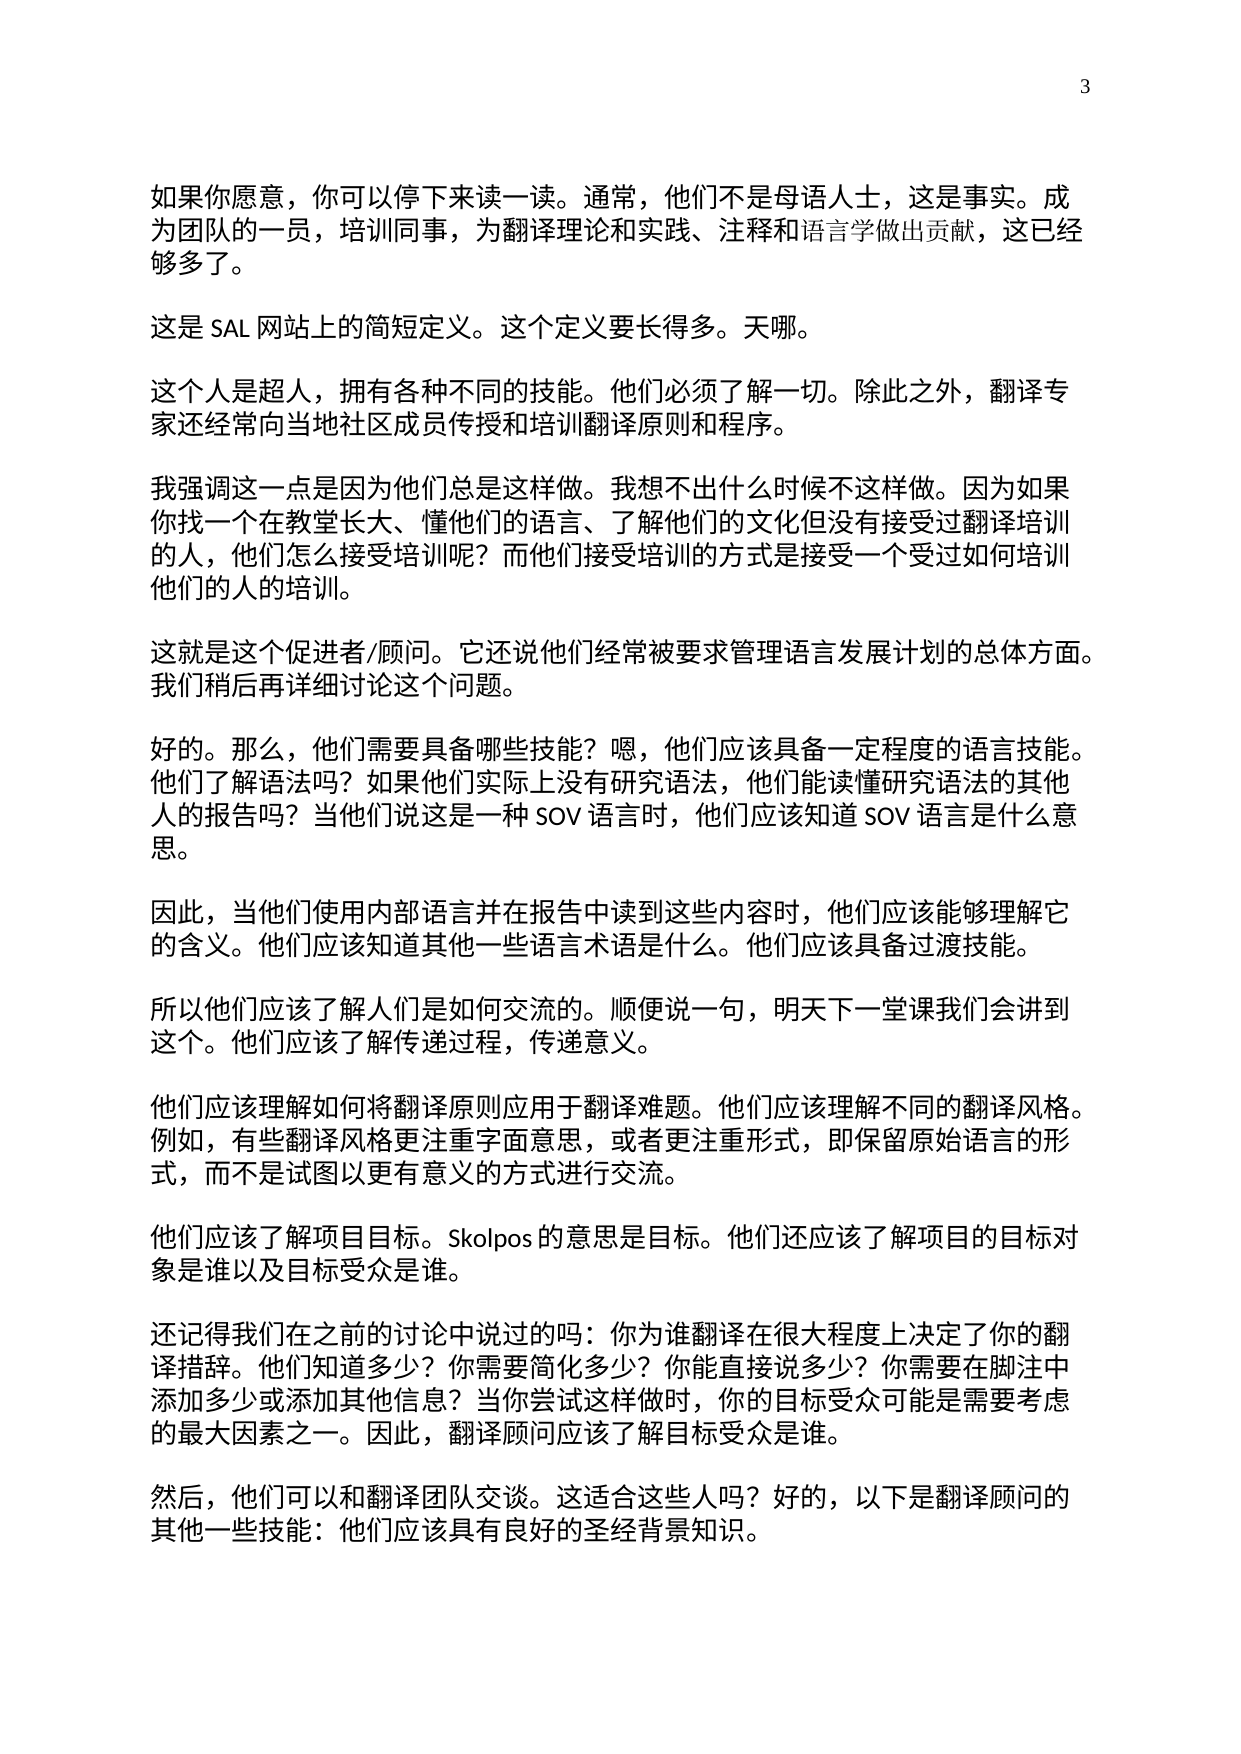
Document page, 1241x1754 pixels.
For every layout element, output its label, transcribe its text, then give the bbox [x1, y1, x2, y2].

text 他们应该理解如何将翻译原则应用于翻译难题。他们应该理解不同的翻译风格。例如，有些翻译风格更注重字面意思，或者更注重形式，即保留原始语言的形式，而不是试图以更有意义的方式进行交流。 [150, 1091, 1090, 1190]
text 好的。那么，他们需要具备哪些技能？嗯，他们应该具备一定程度的语言技能。他们了解语法吗？如果他们实际上没有研究语法，他们能读懂研究语法的其他人的报告吗？当他们说这是一种 SOV 语言时，他们应该知道 SOV 语言是什么意思。 [150, 733, 1090, 865]
text 这个人是超人，拥有各种不同的技能。他们必须了解一切。除此之外，翻译专家还经常向当地社区成员传授和培训翻译原则和程序。 [150, 376, 1090, 442]
text 因此，当他们使用内部语言并在报告中读到这些内容时，他们应该能够理解它的含义。他们应该知道其他一些语言术语是什么。他们应该具备过渡技能。 [150, 896, 1090, 962]
text 这就是这个促进者/顾问。它还说他们经常被要求管理语言发展计划的总体方面。我们稍后再详细讨论这个问题。 [150, 636, 1090, 702]
text 如果你愿意，你可以停下来读一读。通常，他们不是母语人士，这是事实。成为团队的一员，培训同事，为翻译理论和实践、注释和语言学做出贡献，这已经够多了。 [150, 181, 1090, 280]
text 还记得我们在之前的讨论中说过的吗：你为谁翻译在很大程度上决定了你的翻译措辞。他们知道多少？你需要简化多少？你能直接说多少？你需要在脚注中添加多少或添加其他信息？当你尝试这样做时，你的目标受众可能是需要考虑的最大因素之一。因此，翻译顾问应该了解目标受众是谁。 [150, 1318, 1090, 1450]
text 我强调这一点是因为他们总是这样做。我想不出什么时候不这样做。因为如果你找一个在教堂长大、懂他们的语言、了解他们的文化但没有接受过翻译培训的人，他们怎么接受培训呢？而他们接受培训的方式是接受一个受过如何培训他们的人的培训。 [150, 473, 1090, 605]
text 他们应该了解项目目标。Skolpos的意思是目标。他们还应该了解项目的目标对象是谁以及目标受众是谁。 [150, 1221, 1090, 1287]
text 然后，他们可以和翻译团队交谈。这适合这些人吗？好的，以下是翻译顾问的其他一些技能：他们应该具有良好的圣经背景知识。 [150, 1481, 1090, 1547]
text 所以他们应该了解人们是如何交流的。顺便说一句，明天下一堂课我们会讲到这个。他们应该了解传递过程，传递意义。 [150, 993, 1090, 1059]
text 这是 SAL 网站上的简短定义。这个定义要长得多。天哪。 [150, 311, 1090, 344]
